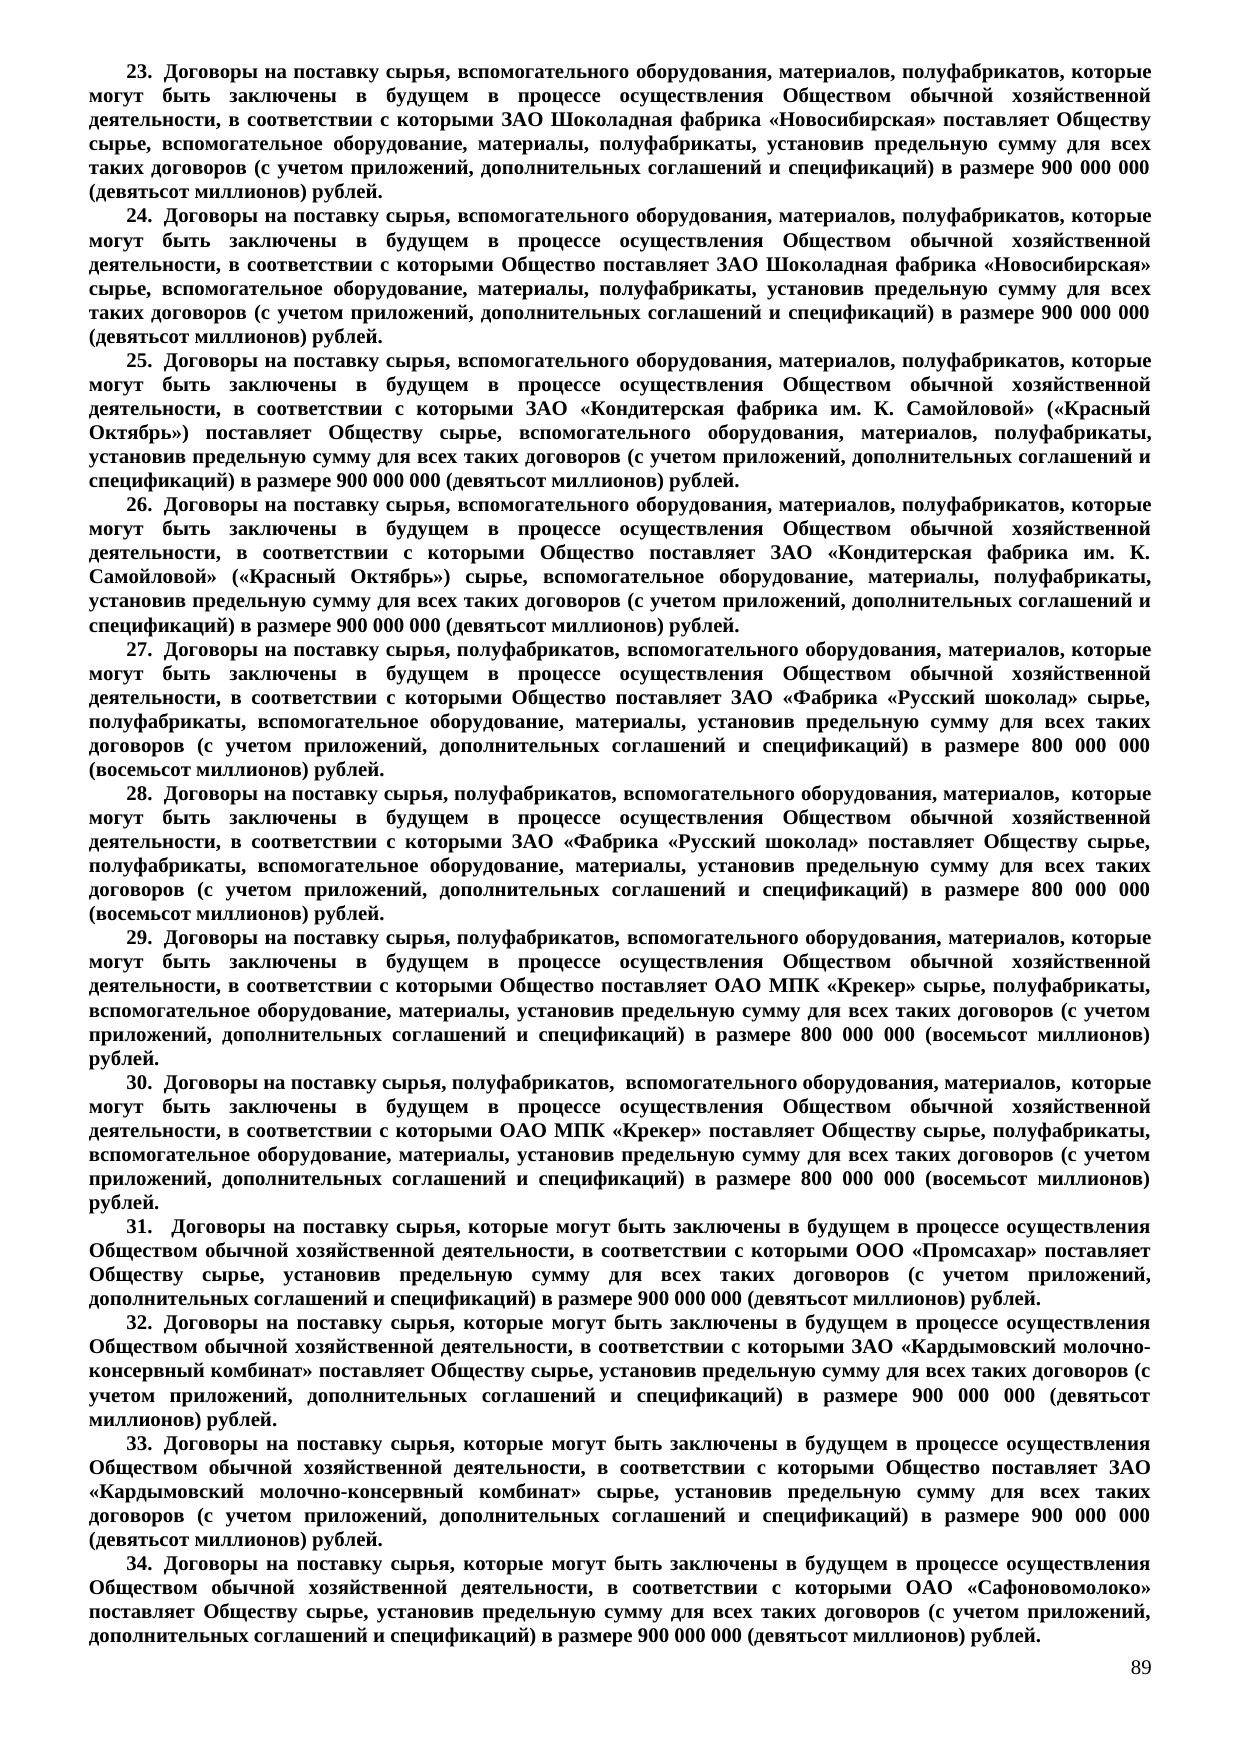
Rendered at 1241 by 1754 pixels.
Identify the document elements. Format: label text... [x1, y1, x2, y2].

list Договоры на поставку сырья, которые могут быть заключены в будущем в процессе осуществления Обществом обычной хозяйственной деятельности, в соответствии с которыми ОАО «Сафоновомолоко» поставляет Обществу сырье, установив предельную сумму для всех таких договоров (с учетом приложений, дополнительных соглашений и спецификаций) в размере 900 000 000 (девятьсот миллионов) рублей. [89, 1551, 1152, 1647]
list Договоры на поставку сырья, полуфабрикатов, вспомогательного оборудования, материалов, которые могут быть заключены в будущем в процессе осуществления Обществом обычной хозяйственной деятельности, в соответствии с которыми ОАО МПК «Крекер» поставляет Обществу сырье, полуфабрикаты, вспомогательное оборудование, материалы, установив предельную сумму для всех таких договоров (с учетом приложений, дополнительных соглашений и спецификаций) в размере 800 000 000 (восемьсот миллионов) рублей. [89, 1070, 1152, 1214]
list Договоры на поставку сырья, которые могут быть заключены в будущем в процессе осуществления Обществом обычной хозяйственной деятельности, в соответствии с которыми ЗАО «Кардымовский молочно-консервный комбинат» поставляет Обществу сырье, установив предельную сумму для всех таких договоров (с учетом приложений, дополнительных соглашений и спецификаций) в размере 900 000 000 (девятьсот миллионов) рублей. [89, 1310, 1152, 1431]
list Договоры на поставку сырья, вспомогательного оборудования, материалов, полуфабрикатов, которые могут быть заключены в будущем в процессе осуществления Обществом обычной хозяйственной деятельности, в соответствии с которыми ЗАО Шоколадная фабрика «Новосибирская» поставляет Обществу сырье, вспомогательное оборудование, материалы, полуфабрикаты, установив предельную сумму для всех таких договоров (с учетом приложений, дополнительных соглашений и спецификаций) в размере 900 000 000 (девятьсот миллионов) рублей. [89, 59, 1152, 203]
list Договоры на поставку сырья, полуфабрикатов, вспомогательного оборудования, материалов, которые могут быть заключены в будущем в процессе осуществления Обществом обычной хозяйственной деятельности, в соответствии с которыми Общество поставляет ОАО МПК «Крекер» сырье, полуфабрикаты, вспомогательное оборудование, материалы, установив предельную сумму для всех таких договоров (с учетом приложений, дополнительных соглашений и спецификаций) в размере 800 000 000 (восемьсот миллионов) рублей. [89, 925, 1152, 1070]
list Договоры на поставку сырья, вспомогательного оборудования, материалов, полуфабрикатов, которые могут быть заключены в будущем в процессе осуществления Обществом обычной хозяйственной деятельности, в соответствии с которыми Общество поставляет ЗАО «Кондитерская фабрика им. К. Самойловой» («Красный Октябрь») сырье, вспомогательное оборудование, материалы, полуфабрикаты, установив предельную сумму для всех таких договоров (с учетом приложений, дополнительных соглашений и спецификаций) в размере 900 000 000 (девятьсот миллионов) рублей. [89, 492, 1152, 637]
list Договоры на поставку сырья, вспомогательного оборудования, материалов, полуфабрикатов, которые могут быть заключены в будущем в процессе осуществления Обществом обычной хозяйственной деятельности, в соответствии с которыми ЗАО «Кондитерская фабрика им. К. Самойловой» («Красный Октябрь») поставляет Обществу сырье, вспомогательного оборудования, материалов, полуфабрикаты, установив предельную сумму для всех таких договоров (с учетом приложений, дополнительных соглашений и спецификаций) в размере 900 000 000 (девятьсот миллионов) рублей. [89, 348, 1152, 492]
list Договоры на поставку сырья, которые могут быть заключены в будущем в процессе осуществления Обществом обычной хозяйственной деятельности, в соответствии с которыми ООО «Промсахар» поставляет Обществу сырье, установив предельную сумму для всех таких договоров (с учетом приложений, дополнительных соглашений и спецификаций) в размере 900 000 000 (девятьсот миллионов) рублей. [89, 1214, 1152, 1310]
list Договоры на поставку сырья, которые могут быть заключены в будущем в процессе осуществления Обществом обычной хозяйственной деятельности, в соответствии с которыми Общество поставляет ЗАО «Кардымовский молочно-консервный комбинат» сырье, установив предельную сумму для всех таких договоров (с учетом приложений, дополнительных соглашений и спецификаций) в размере 900 000 000 (девятьсот миллионов) рублей. [89, 1431, 1152, 1551]
list Договоры на поставку сырья, полуфабрикатов, вспомогательного оборудования, материалов, которые могут быть заключены в будущем в процессе осуществления Обществом обычной хозяйственной деятельности, в соответствии с которыми Общество поставляет ЗАО «Фабрика «Русский шоколад» сырье, полуфабрикаты, вспомогательное оборудование, материалы, установив предельную сумму для всех таких договоров (с учетом приложений, дополнительных соглашений и спецификаций) в размере 800 000 000 (восемьсот миллионов) рублей. [89, 637, 1152, 781]
list Договоры на поставку сырья, полуфабрикатов, вспомогательного оборудования, материалов, которые могут быть заключены в будущем в процессе осуществления Обществом обычной хозяйственной деятельности, в соответствии с которыми ЗАО «Фабрика «Русский шоколад» поставляет Обществу сырье, полуфабрикаты, вспомогательное оборудование, материалы, установив предельную сумму для всех таких договоров (с учетом приложений, дополнительных соглашений и спецификаций) в размере 800 000 000 (восемьсот миллионов) рублей. [89, 781, 1152, 925]
list Договоры на поставку сырья, вспомогательного оборудования, материалов, полуфабрикатов, которые могут быть заключены в будущем в процессе осуществления Обществом обычной хозяйственной деятельности, в соответствии с которыми Общество поставляет ЗАО Шоколадная фабрика «Новосибирская» сырье, вспомогательное оборудование, материалы, полуфабрикаты, установив предельную сумму для всех таких договоров (с учетом приложений, дополнительных соглашений и спецификаций) в размере 900 000 000 (девятьсот миллионов) рублей. [89, 203, 1152, 348]
